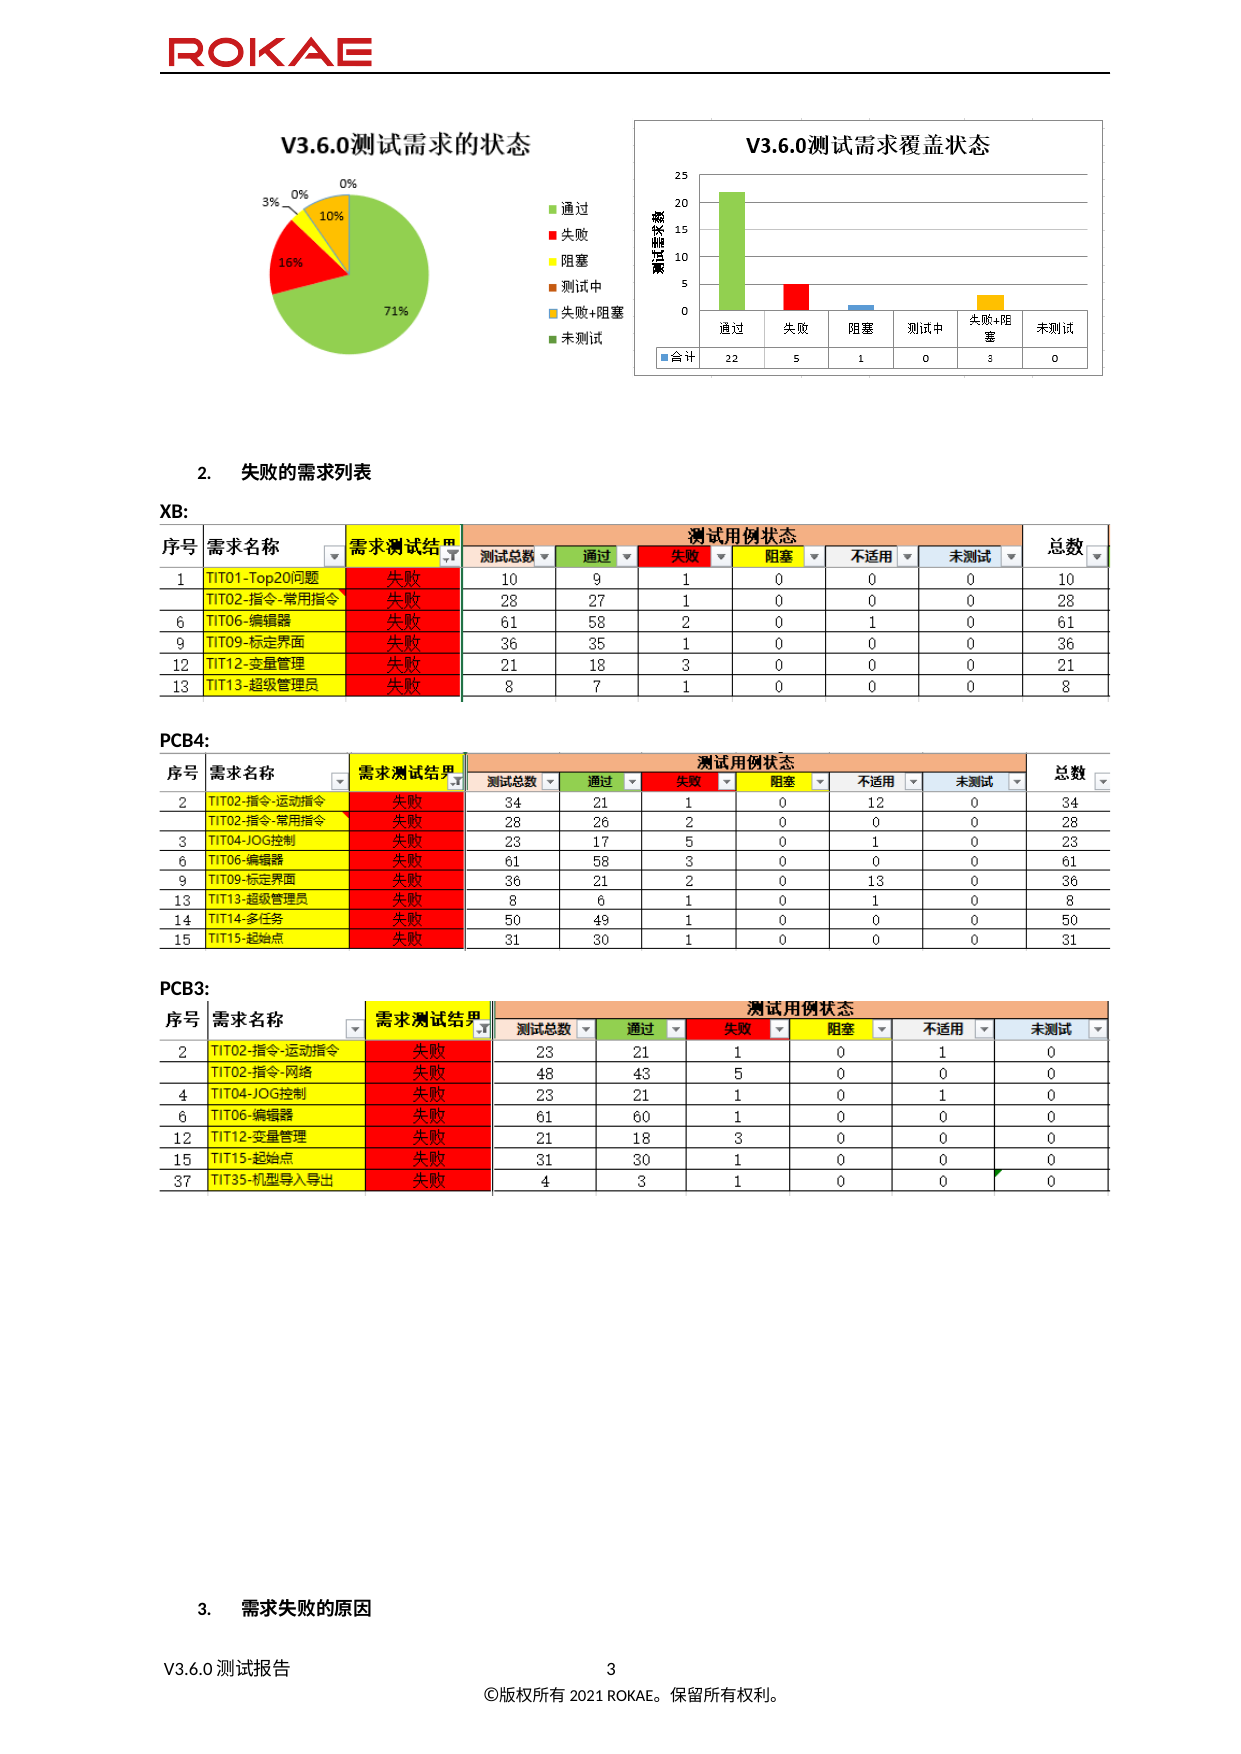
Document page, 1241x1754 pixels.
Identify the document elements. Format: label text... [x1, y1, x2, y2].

picture [167, 36, 373, 68]
list 需求失败的原因 [197, 1594, 1110, 1621]
picture [159, 118, 1105, 378]
list XB: [159, 499, 1110, 524]
list PCB4: [159, 727, 1110, 752]
list PCB3: [159, 976, 1110, 1001]
picture [159, 524, 1111, 702]
picture [159, 1001, 1111, 1196]
list 失败的需求列表 [197, 458, 1110, 485]
picture [159, 752, 1111, 951]
